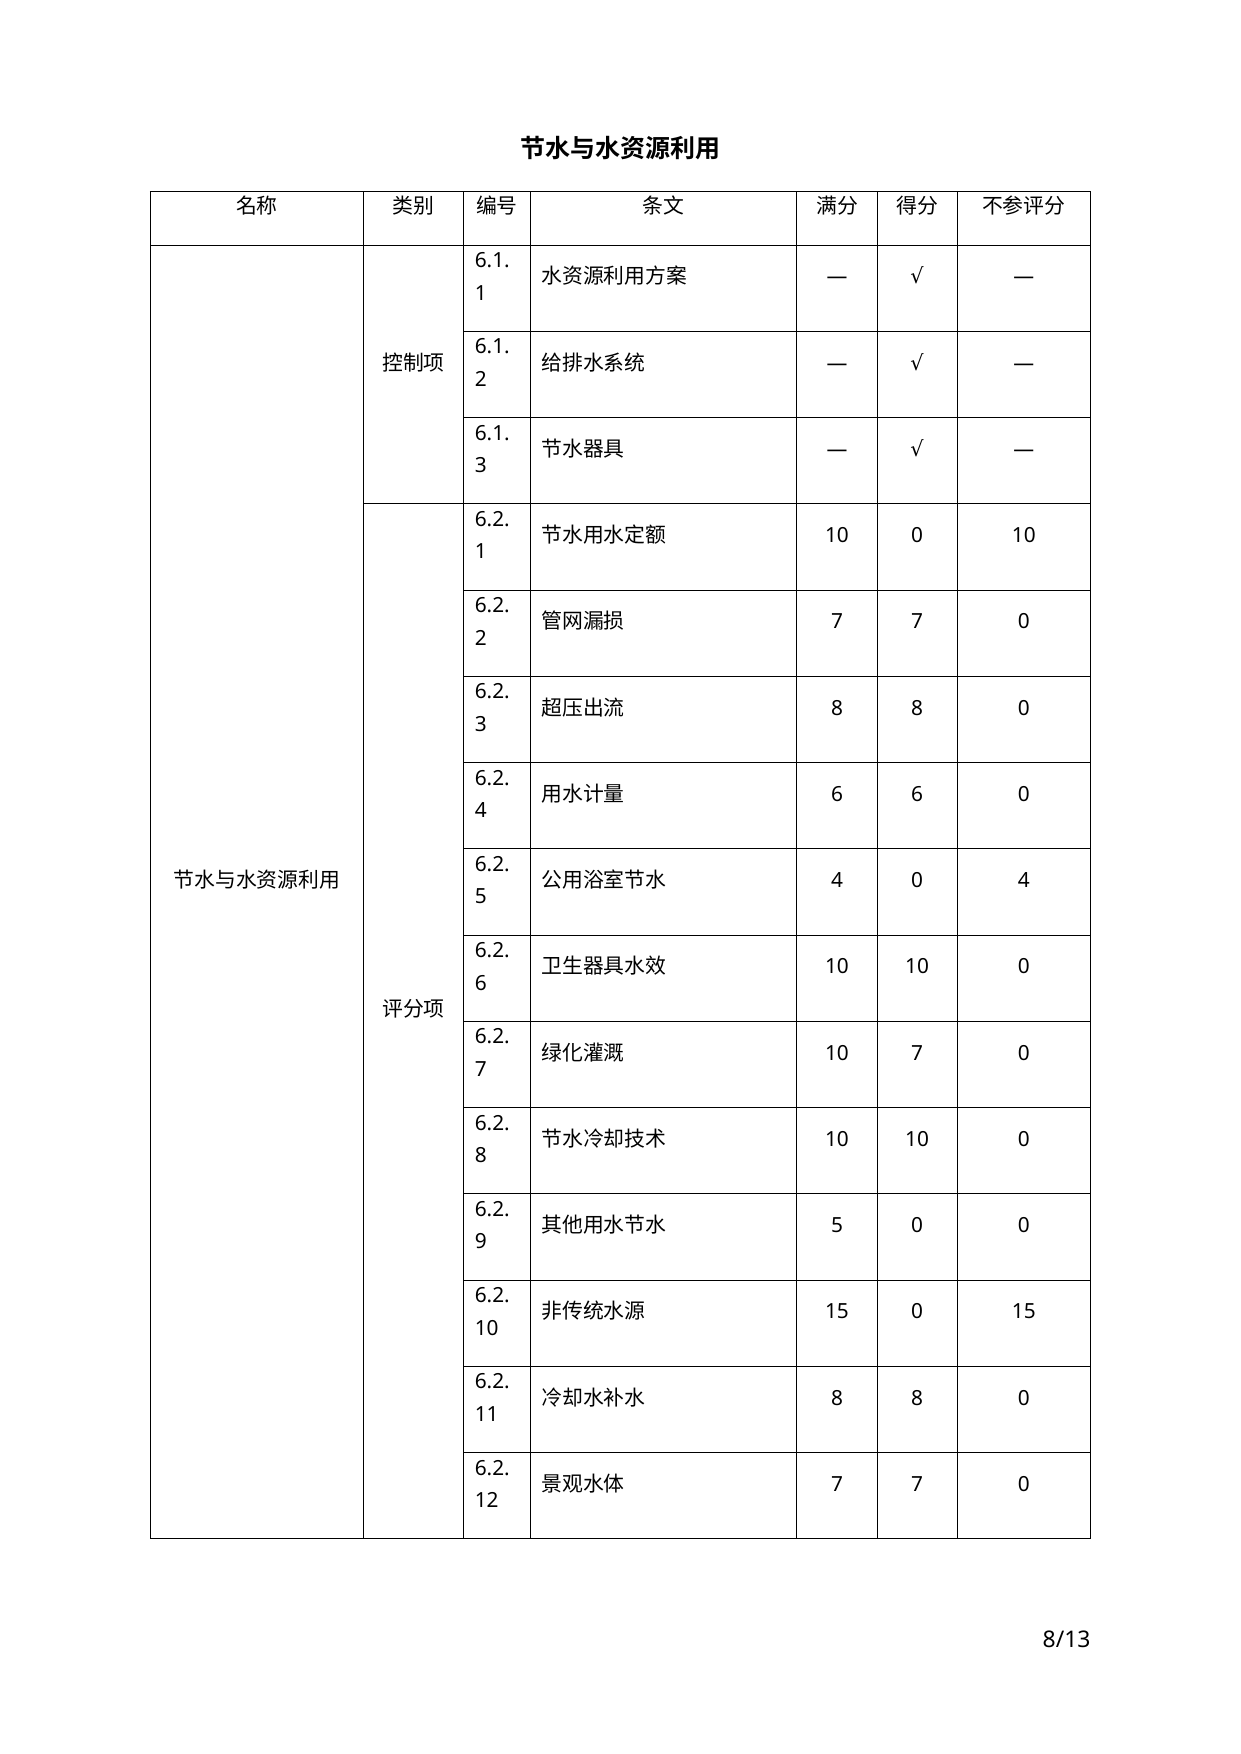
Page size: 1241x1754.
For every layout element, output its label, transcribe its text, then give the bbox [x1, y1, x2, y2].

table_cell 其他用水节水 [531, 1194, 796, 1279]
table_cell 0 [958, 936, 1090, 1021]
table_cell 0 [958, 591, 1090, 676]
table_cell 0 [958, 1022, 1090, 1107]
table_cell 非传统水源 [531, 1281, 796, 1366]
table_cell 6.2.9 [464, 1194, 530, 1279]
table_cell 10 [878, 936, 957, 1021]
table_cell 0 [958, 1367, 1090, 1452]
table_header 不参评分 [958, 192, 1090, 244]
table_cell 4 [958, 849, 1090, 934]
table_cell 6.1.2 [464, 332, 530, 417]
table_cell 6.2.11 [464, 1367, 530, 1452]
table_cell 6.2.5 [464, 849, 530, 934]
table_cell 10 [797, 1022, 877, 1107]
table_cell 15 [958, 1281, 1090, 1366]
table_cell 10 [797, 504, 877, 589]
table_cell 6.2.12 [464, 1453, 530, 1538]
table_cell 8 [878, 1367, 957, 1452]
table_cell 6 [797, 763, 877, 848]
table_cell 节水器具 [531, 418, 796, 503]
table_cell 8 [878, 677, 957, 762]
table_cell √ [878, 332, 957, 417]
table_cell 0 [958, 763, 1090, 848]
table_cell 5 [797, 1194, 877, 1279]
table_cell 15 [797, 1281, 877, 1366]
table_header 得分 [878, 192, 957, 244]
table_cell 景观水体 [531, 1453, 796, 1538]
table_cell 6.1.1 [464, 246, 530, 331]
table_cell 7 [797, 591, 877, 676]
table_header 编号 [464, 192, 530, 244]
table_cell 6.2.4 [464, 763, 530, 848]
table_cell 6.2.7 [464, 1022, 530, 1107]
table_cell √ [878, 246, 957, 331]
table_cell 6.2.6 [464, 936, 530, 1021]
table_cell 卫生器具水效 [531, 936, 796, 1021]
table_cell — [958, 246, 1090, 331]
table_cell 控制项 [364, 246, 463, 503]
table_cell 评分项 [364, 504, 463, 1538]
table_cell 7 [878, 1022, 957, 1107]
table_cell 7 [797, 1453, 877, 1538]
table_cell 6.2.10 [464, 1281, 530, 1366]
text 节水与水资源利用 [150, 131, 1090, 165]
table_cell 超压出流 [531, 677, 796, 762]
table_cell 水资源利用方案 [531, 246, 796, 331]
table_cell 10 [878, 1108, 957, 1193]
table_cell 6 [878, 763, 957, 848]
table_cell 6.2.2 [464, 591, 530, 676]
table_cell 6.2.1 [464, 504, 530, 589]
table_cell 用水计量 [531, 763, 796, 848]
table_cell 0 [878, 504, 957, 589]
table_cell 6.1.3 [464, 418, 530, 503]
table_cell 10 [958, 504, 1090, 589]
table_header 条文 [531, 192, 796, 244]
table_cell 8 [797, 677, 877, 762]
table_cell 0 [878, 849, 957, 934]
table_cell 冷却水补水 [531, 1367, 796, 1452]
table_cell 6.2.8 [464, 1108, 530, 1193]
table_cell 0 [878, 1194, 957, 1279]
table_cell 节水用水定额 [531, 504, 796, 589]
table_cell 绿化灌溉 [531, 1022, 796, 1107]
table_cell 7 [878, 1453, 957, 1538]
table_cell 7 [878, 591, 957, 676]
table_cell 给排水系统 [531, 332, 796, 417]
table_cell 0 [958, 1453, 1090, 1538]
table_cell — [797, 246, 877, 331]
table_cell √ [878, 418, 957, 503]
table_cell 10 [797, 1108, 877, 1193]
table_cell 管网漏损 [531, 591, 796, 676]
table_cell 节水与水资源利用 [151, 246, 363, 1538]
table_header 满分 [797, 192, 877, 244]
table_cell 6.2.3 [464, 677, 530, 762]
table_cell 10 [797, 936, 877, 1021]
table_cell 节水冷却技术 [531, 1108, 796, 1193]
table_cell 公用浴室节水 [531, 849, 796, 934]
table_header 名称 [151, 192, 363, 244]
table_cell — [797, 418, 877, 503]
table_cell 0 [958, 1194, 1090, 1279]
table_cell 0 [958, 1108, 1090, 1193]
table_cell — [958, 418, 1090, 503]
table_cell 0 [878, 1281, 957, 1366]
table_cell — [797, 332, 877, 417]
table_cell — [958, 332, 1090, 417]
table_header 类别 [364, 192, 463, 244]
table_cell 4 [797, 849, 877, 934]
table_cell 0 [958, 677, 1090, 762]
table_cell 8 [797, 1367, 877, 1452]
